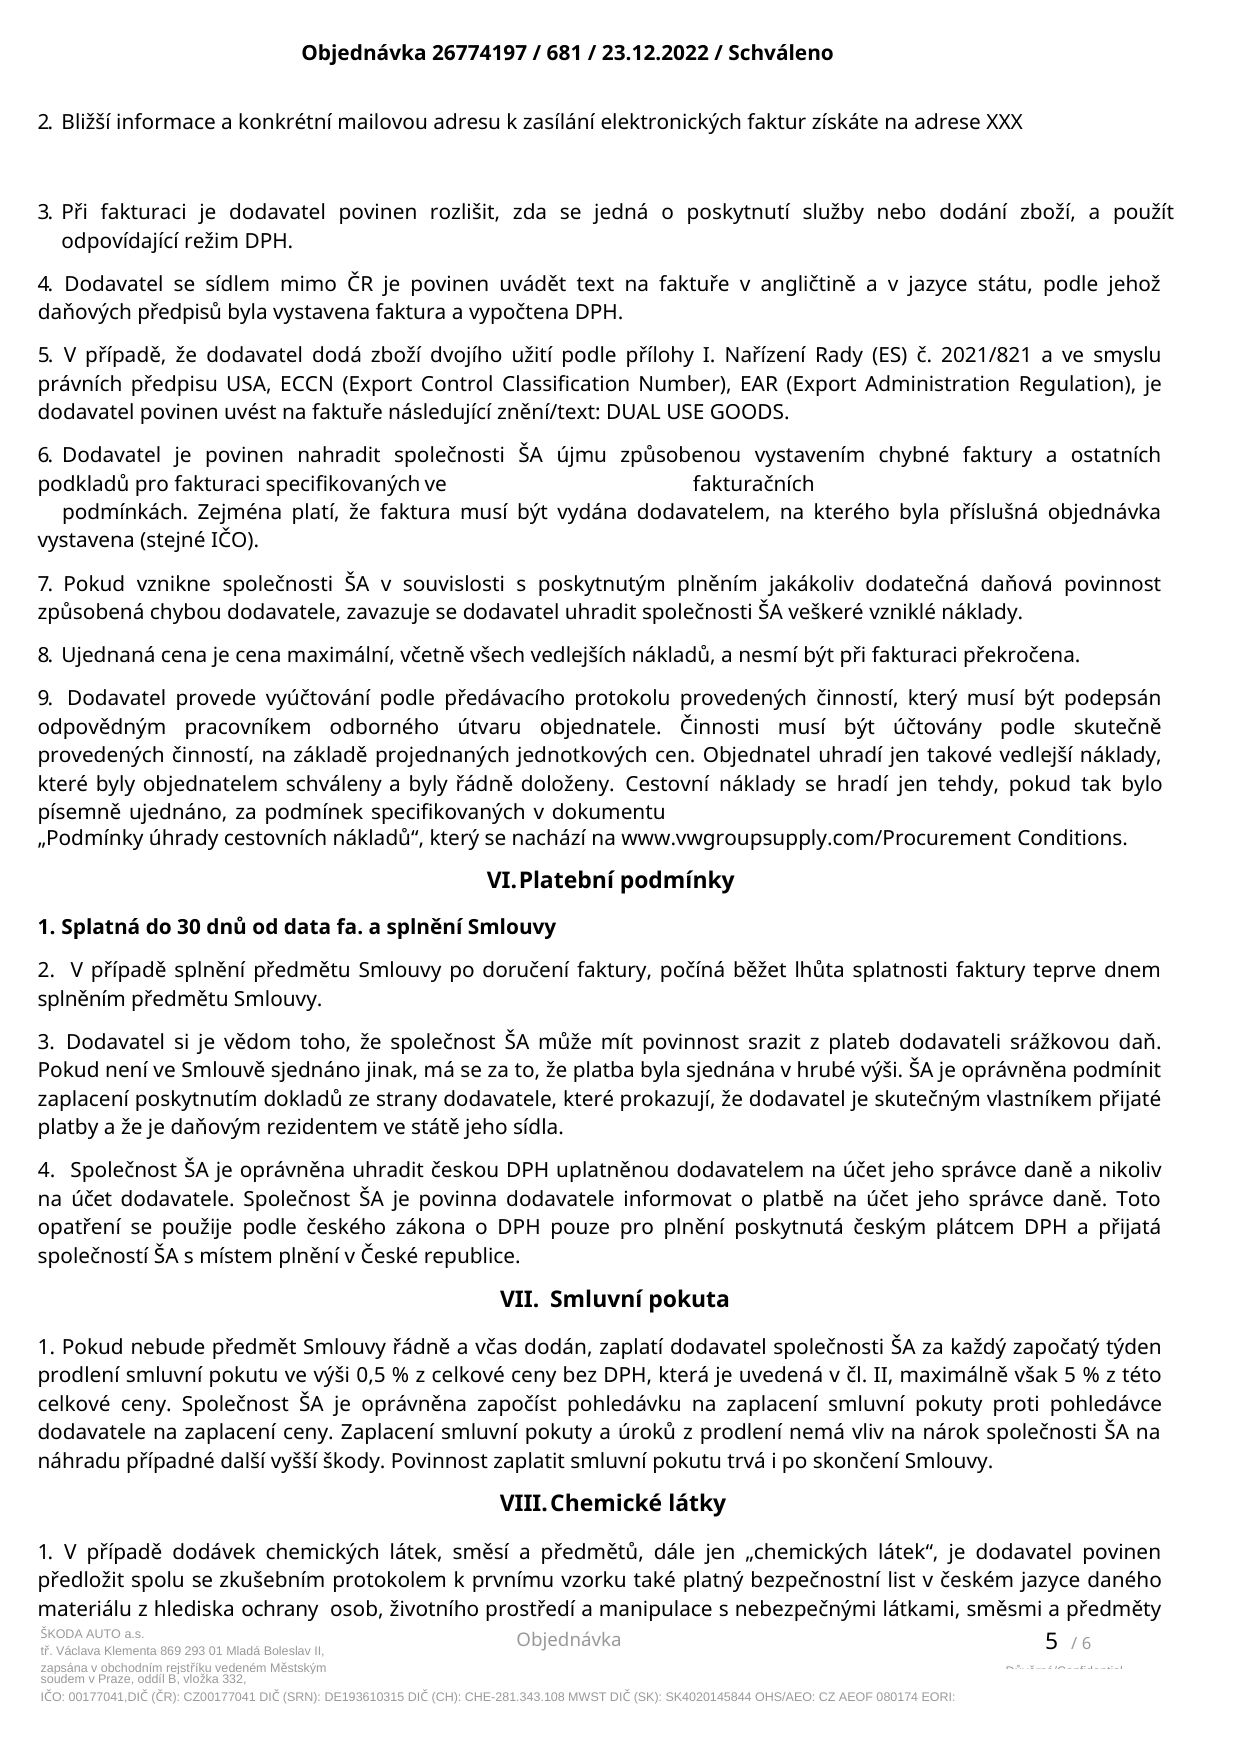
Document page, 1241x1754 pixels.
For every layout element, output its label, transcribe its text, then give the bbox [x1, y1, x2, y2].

list Dodavatel si je vědom toho, že společnost ŠA může mít povinnost srazit z plateb dodavateli srážkovou daň. Pokud není ve Smlouvě sjednáno jinak, má se za to, že platba byla sjednána v hrubé výši. ŠA je oprávněna podmínit zaplacení poskytnutím dokladů ze strany dodavatele, které prokazují, že dodavatel je skutečným vlastníkem přijaté platby a že je daňovým rezidentem ve státě jeho sídla. [37, 1027, 1163, 1141]
list V případě, že dodavatel dodá zboží dvojího užití podle přílohy I. Nařízení Rady (ES) č. 2021/821 a ve smyslu právních předpisu USA, ECCN (Export Control Classification Number), EAR (Export Administration Regulation), je dodavatel povinen uvést na faktuře následující znění/text: DUAL USE GOODS. [37, 340, 1163, 426]
subtitle Splatná do 30 dnů od data fa. a splnění Smlouvy [37, 912, 1176, 941]
list V případě splnění předmětu Smlouvy po doručení faktury, počíná běžet lhůta splatnosti faktury teprve dnem splněním předmětu Smlouvy. [37, 956, 1163, 1012]
list Při fakturaci je dodavatel povinen rozlišit, zda se jedná o poskytnutí služby nebo dodání zboží, a použít odpovídající režim DPH. [37, 197, 1176, 254]
list Dodavatel provede vyúčtování podle předávacího protokolu provedených činností, který musí být podepsán odpovědným pracovníkem odborného útvaru objednatele. Činnosti musí být účtovány podle skutečně provedených činností, na základě projednaných jednotkových cen. Objednatel uhradí jen takové vedlejší náklady, které byly objednatelem schváleny a byly řádně doloženy. Cestovní náklady se hradí jen tehdy, pokud tak bylo písemně ujednáno, za podmínek specifikovaných v dokumentu [37, 683, 1163, 826]
list Pokud vznikne společnosti ŠA v souvislosti s poskytnutým plněním jakákoliv dodatečná daňová povinnost způsobená chybou dodavatele, zavazuje se dodavatel uhradit společnosti ŠA veškeré vzniklé náklady. [37, 569, 1163, 626]
subtitle Platební podmínky [487, 864, 1176, 895]
list Bližší informace a konkrétní mailovou adresu k zasílání elektronických faktur získáte na adrese XXX [37, 107, 1176, 136]
text 1. Pokud nebude předmět Smlouvy řádně a včas dodán, zaplatí dodavatel společnosti ŠA za každý započatý týden prodlení smluvní pokutu ve výši 0,5 % z celkové ceny bez DPH, která je uvedená v čl. II, maximálně však 5 % z této celkové ceny. Společnost ŠA je oprávněna započíst pohledávku na zaplacení smluvní pokuty proti pohledávce dodavatele na zaplacení ceny. Zaplacení smluvní pokuty a úroků z prodlení nemá vliv na nárok společnosti ŠA na náhradu případné další vyšší škody. Povinnost zaplatit smluvní pokutu trvá i po skončení Smlouvy. [37, 1332, 1163, 1474]
subtitle Chemické látky [499, 1487, 1176, 1519]
list Ujednaná cena je cena maximální, včetně všech vedlejších nákladů, a nesmí být při fakturaci překročena. [37, 640, 1176, 669]
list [37, 1537, 1163, 1622]
list Dodavatel je povinen nahradit společnosti ŠA újmu způsobenou vystavením chybné faktury a ostatních podkladů pro fakturaci specifikovaných ve fakturačních podmínkách. Zejména platí, že faktura musí být vydána dodavatelem, na kterého byla příslušná objednávka vystavena (stejné IČO). [37, 440, 1163, 554]
subtitle Smluvní pokuta [500, 1282, 1176, 1314]
list Dodavatel se sídlem mimo ČR je povinen uvádět text na faktuře v angličtině a v jazyce státu, podle jehož daňových předpisů byla vystavena faktura a vypočtena DPH. [37, 269, 1163, 326]
list Společnost ŠA je oprávněna uhradit českou DPH uplatněnou dodavatelem na účet jeho správce daně a nikoliv na účet dodavatele. Společnost ŠA je povinna dodavatele informovat o platbě na účet jeho správce daně. Toto opatření se použije podle českého zákona o DPH pouze pro plnění poskytnutá českým plátcem DPH a přijatá společností ŠA s místem plnění v České republice. [37, 1155, 1163, 1269]
text „Podmínky úhrady cestovních nákladů“, který se nachází na www.vwgroupsupply.com/Procurement Conditions. [37, 826, 1176, 850]
